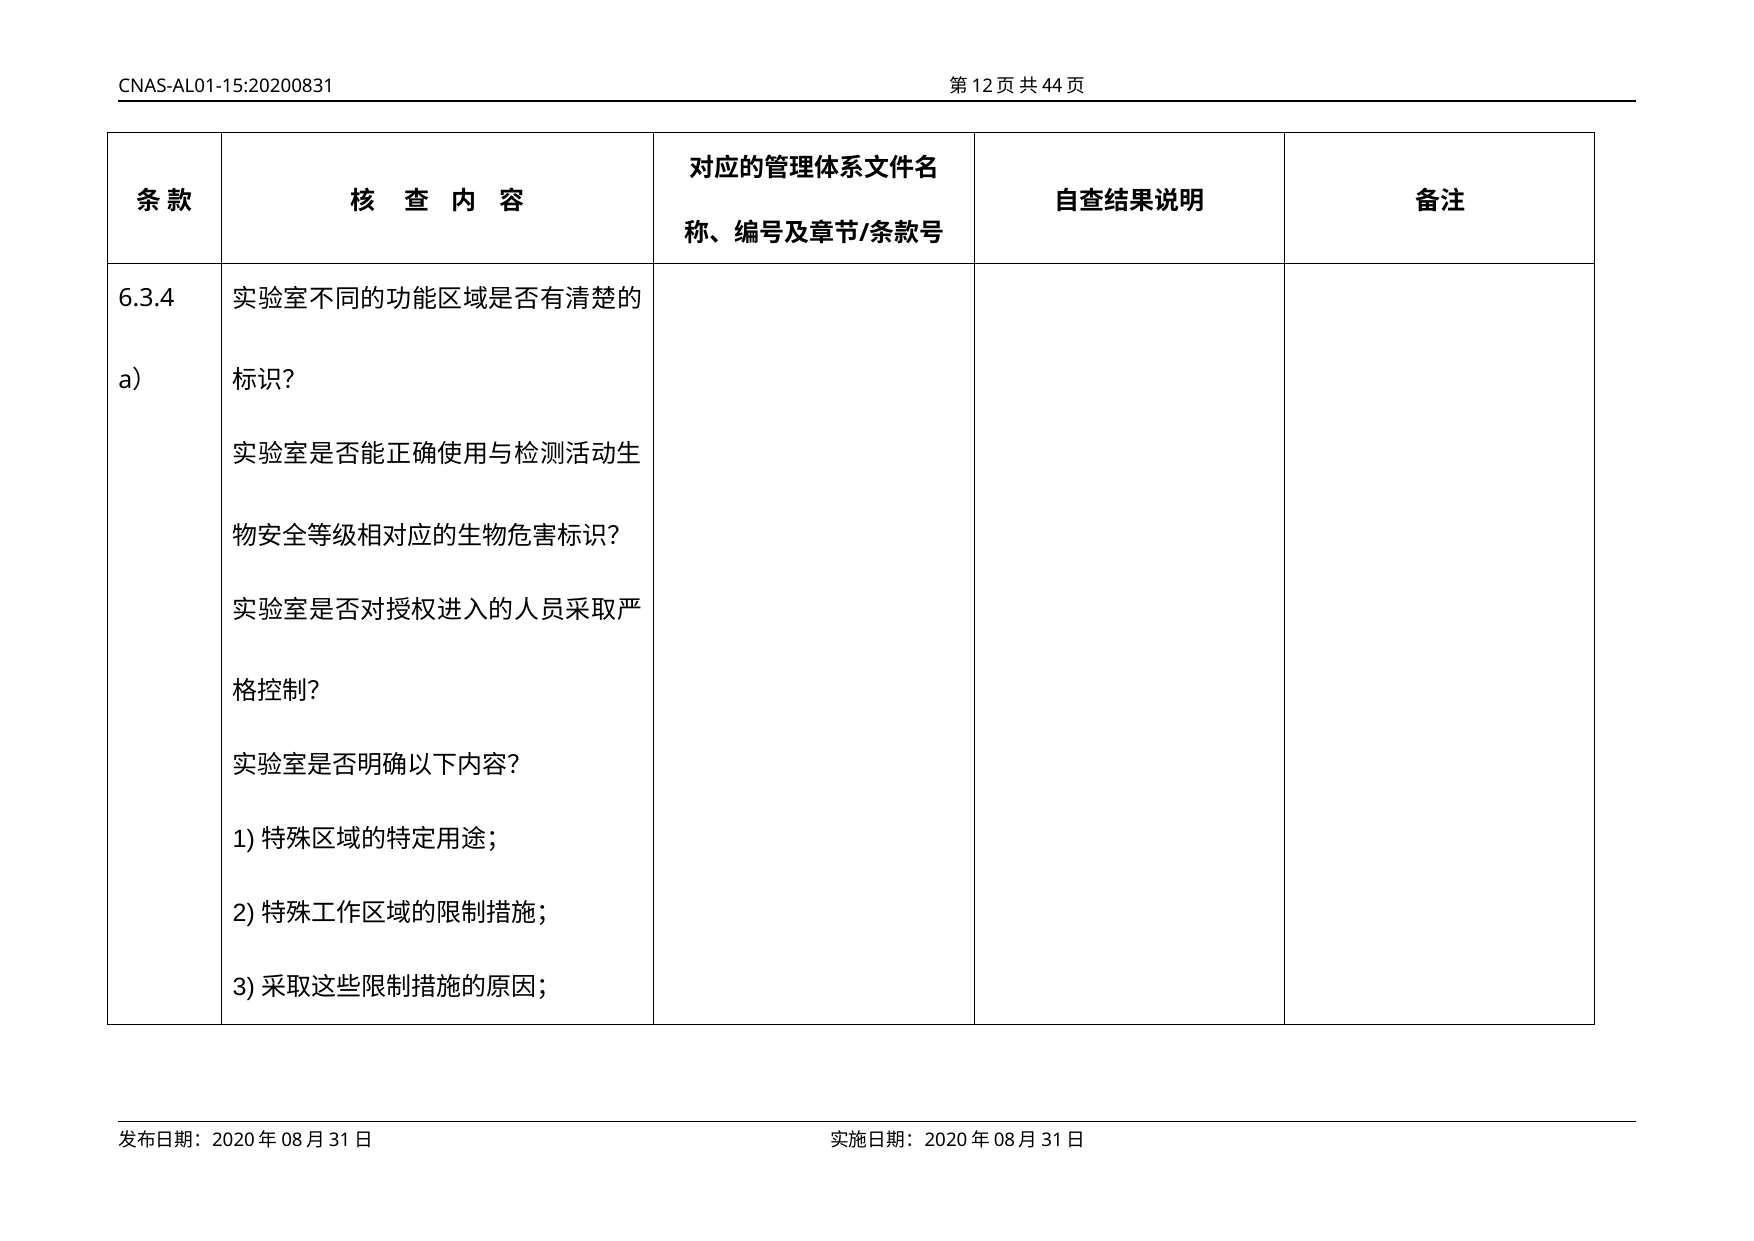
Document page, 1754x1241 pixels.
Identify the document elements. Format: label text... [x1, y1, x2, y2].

table_cell [654, 264, 974, 1024]
table_header 备注 [1285, 133, 1594, 263]
table_header 条 款 [108, 133, 221, 263]
table_cell [975, 264, 1284, 1024]
table_cell [1285, 264, 1594, 1024]
table_cell 6.3.4 a） [108, 264, 221, 1024]
table_header 对应的管理体系文件名称、编号及章节/条款号 [654, 133, 974, 263]
table_header 自查结果说明 [975, 133, 1284, 263]
table_cell 实验室不同的功能区域是否有清楚的标识？ 实验室是否能正确使用与检测活动生物安全等级相对应的生物危害标识？ 实验室是否对授权进入的人员采取严格控制？ 实验室是否明确以下内容？ 1) 特殊区域的特定用途； 2) 特殊工作区域的限制措施； 3) 采取这些限制措施的原因； [222, 264, 653, 1024]
table_header 核 查 内 容 [222, 133, 653, 263]
